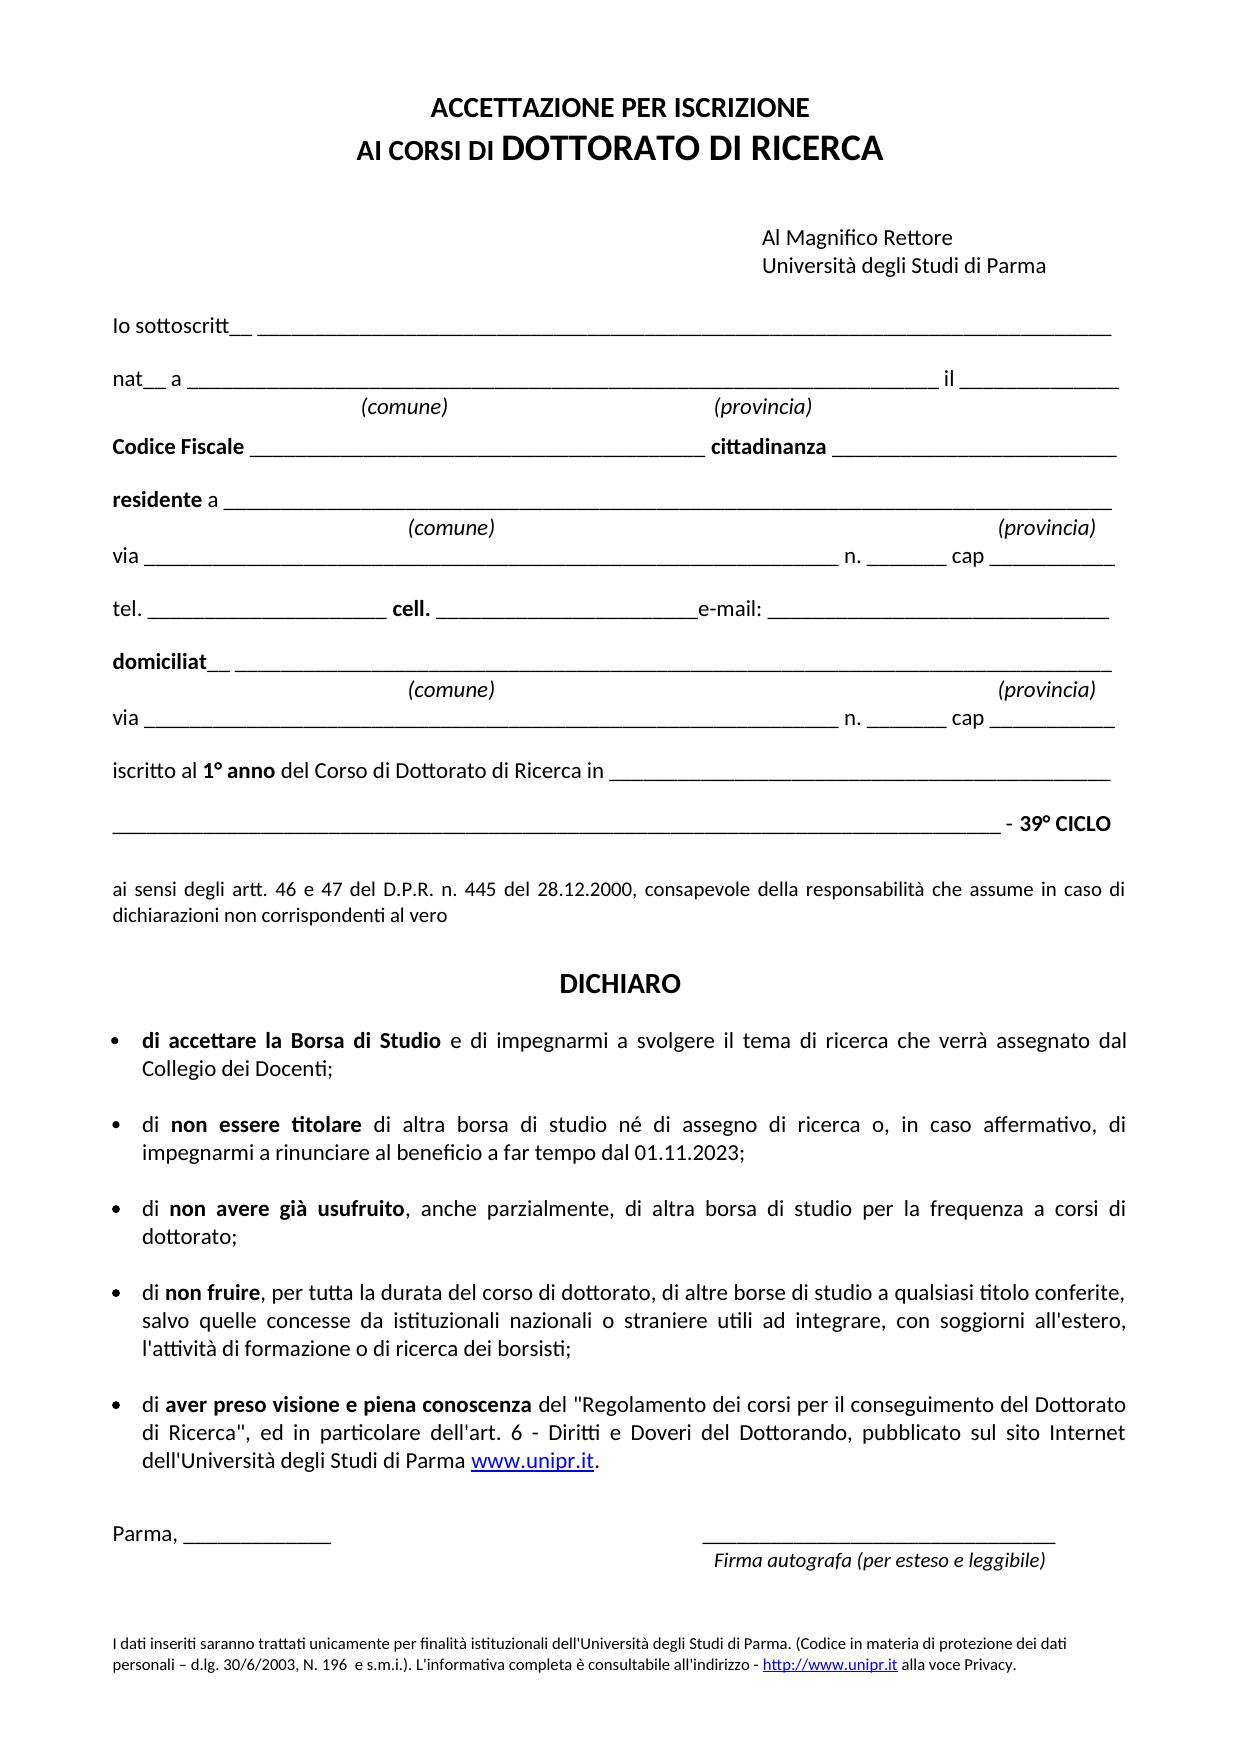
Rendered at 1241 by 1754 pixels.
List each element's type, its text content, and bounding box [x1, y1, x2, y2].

text domiciliat__ _____________________________________________________________________________ [112, 647, 1128, 676]
text ______________________________________________________________________________ - 39° CICLO [112, 809, 1128, 838]
text Codice Fiscale ________________________________________ cittadinanza _________________________ [112, 432, 1128, 460]
text Parma, _____________ _______________________________ [112, 1519, 1128, 1547]
text tel. _____________________ cell. _______________________e-mail: ______________________________ [112, 594, 1128, 622]
text Io sottoscritt__ ___________________________________________________________________________ [112, 311, 1128, 339]
list di non essere titolare di altra borsa di studio né di assegno di ricerca o, in caso affermativo, di impegnarmi a rinunciare al beneficio a far tempo dal 01.11.2023; [112, 1110, 1128, 1166]
text via _____________________________________________________________ n. _______ cap ___________ [112, 703, 1128, 732]
text AI CORSI DI DOTTORATO DI RICERCA [112, 124, 1128, 170]
list di aver preso visione e piena conoscenza del "Regolamento dei corsi per il conseguimento del Dottorato di Ricerca", ed in particolare dell'art. 6 - Diritti e Doveri del Dottorando, pubblicato sul sito Internet dell'Università degli Studi di Parma www.unipr.it. [112, 1390, 1128, 1474]
text Al Magnifico Rettore [762, 223, 1128, 252]
text (comune) (provincia) [333, 676, 1128, 703]
list di non fruire, per tutta la durata del corso di dottorato, di altre borse di studio a qualsiasi titolo conferite, salvo quelle concesse da istituzionali nazionali o straniere utili ad integrare, con soggiorni all'estero, l'attività di formazione o di ricerca dei borsisti; [112, 1278, 1128, 1362]
text (comune) (provincia) [112, 392, 1128, 420]
text via _____________________________________________________________ n. _______ cap ___________ [112, 541, 1128, 569]
text iscritto al 1° anno del Corso di Dottorato di Ricerca in ____________________________________________ [112, 757, 1128, 784]
text DICHIARO [112, 965, 1128, 1001]
list di non avere già usufruito, anche parzialmente, di altra borsa di studio per la frequenza a corsi di dottorato; [112, 1194, 1128, 1250]
text ai sensi degli artt. 46 e 47 del D.P.R. n. 445 del 28.12.2000, consapevole della responsabilità che assume in caso di dichiarazioni non corrispondenti al vero [112, 877, 1128, 927]
text ACCETTAZIONE PER ISCRIZIONE [112, 89, 1128, 124]
text residente a ______________________________________________________________________________ [112, 485, 1128, 513]
text Firma autografa (per esteso e leggibile) [112, 1547, 1128, 1572]
list di accettare la Borsa di Studio e di impegnarmi a svolgere il tema di ricerca che verrà assegnato dal Collegio dei Docenti; [111, 1026, 1128, 1082]
text nat__ a __________________________________________________________________ il ______________ [112, 364, 1128, 392]
text I dati inseriti saranno trattati unicamente per finalità istituzionali dell'Università degli Studi di Parma. (Codice in materia di protezione dei dati personali – d.lg. 30/6/2003, N. 196 e s.m.i.). L'informativa completa è consultabile all'indirizzo - http://www.unipr.it alla voce Privacy. [112, 1633, 1128, 1674]
text Università degli Studi di Parma [762, 252, 1128, 279]
text (comune) (provincia) [333, 513, 1128, 541]
